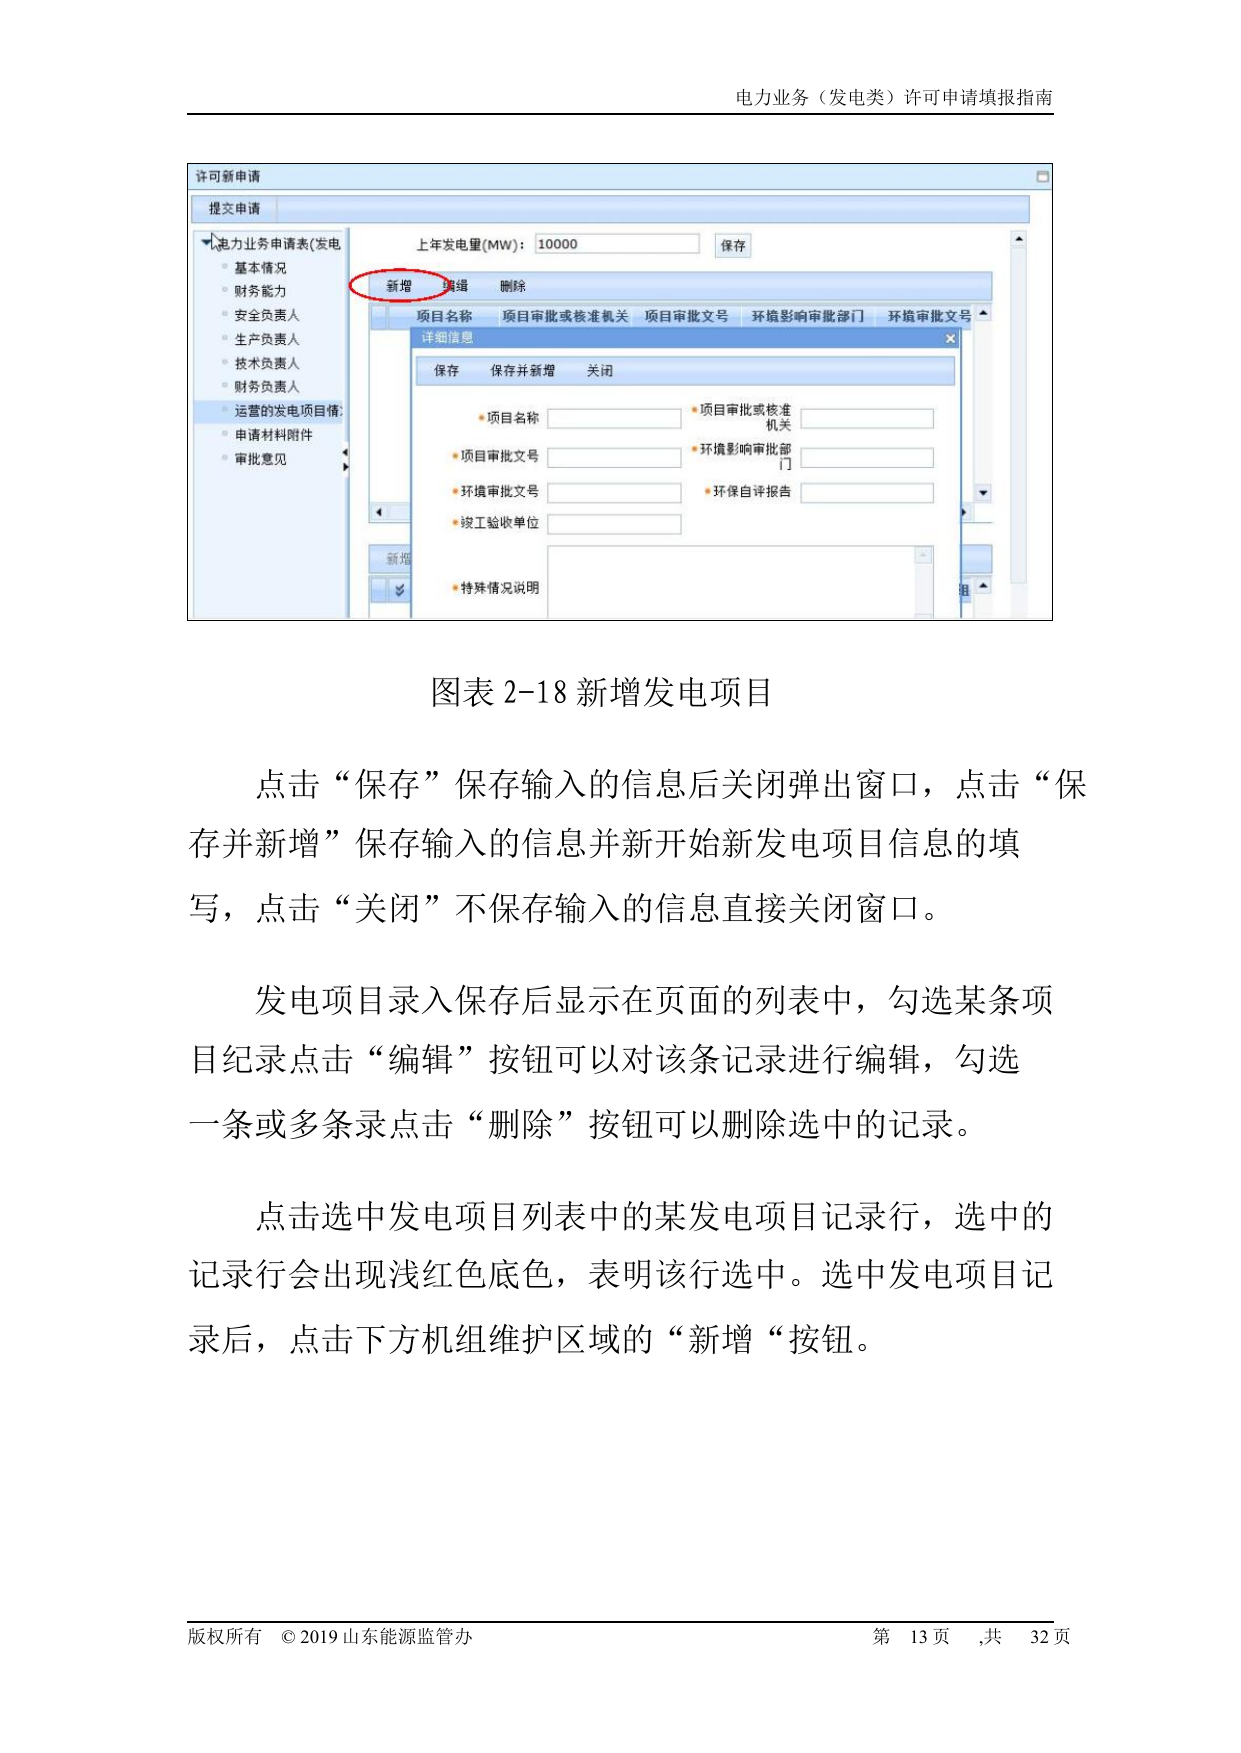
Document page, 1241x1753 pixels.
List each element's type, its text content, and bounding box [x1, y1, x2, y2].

list 发电项目录入保存后显示在页面的列表中，勾选某条项 [254, 986, 1183, 1019]
list 录后，点击下方机组维护区域的“新增“按钮。 [187, 1300, 1183, 1365]
list 电力业务（发电类）许可申请填报指南 [734, 89, 1101, 108]
list 目纪录点击“编辑”按钮可以对该条记录进行编辑，勾选 [187, 1019, 1183, 1084]
list 图表2-18新增发电项目 [428, 678, 869, 711]
list 第 13页 ,共 32页 [872, 1627, 1073, 1647]
list 记录行会出现浅红色底色，表明该行选中。选中发电项目记 [187, 1235, 1183, 1300]
picture [188, 164, 1052, 620]
list 点击选中发电项目列表中的某发电项目记录行，选中的 [254, 1202, 1183, 1235]
list 一条或多条录点击“删除”按钮可以删除选中的记录。 [187, 1084, 1183, 1149]
list 点击“保存”保存输入的信息后关闭弹出窗口，点击“保 [254, 770, 1183, 803]
list 写，点击“关闭”不保存输入的信息直接关闭窗口。 [187, 868, 1183, 933]
list 存并新增”保存输入的信息并新开始新发电项目信息的填 [187, 803, 1183, 868]
list 版权所有 © 2019山东能源监管办 [187, 1627, 511, 1647]
